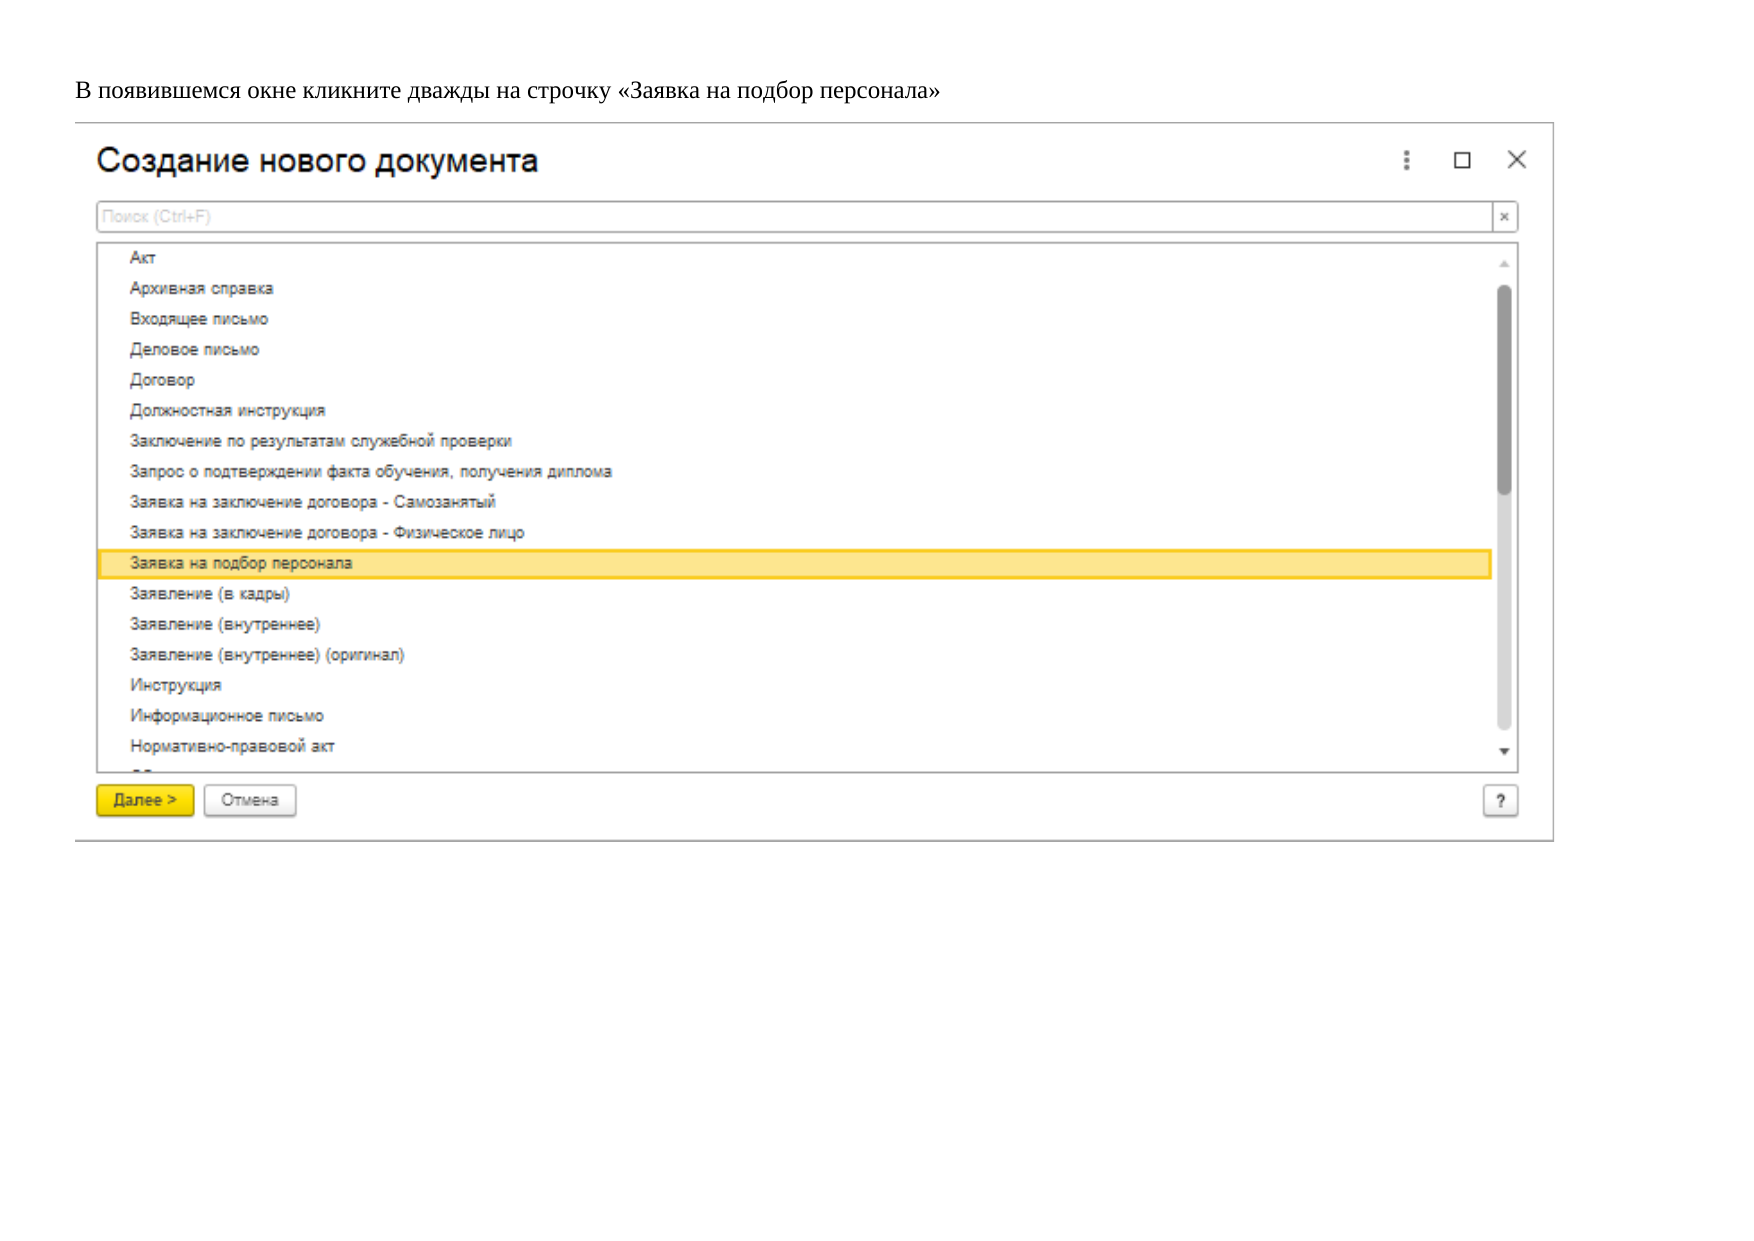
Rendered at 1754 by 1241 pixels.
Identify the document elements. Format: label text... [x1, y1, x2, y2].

text В появившемся окне кликните дважды на строчку «Заявка на подбор персонала» [75, 75, 1739, 104]
picture [75, 122, 1555, 842]
